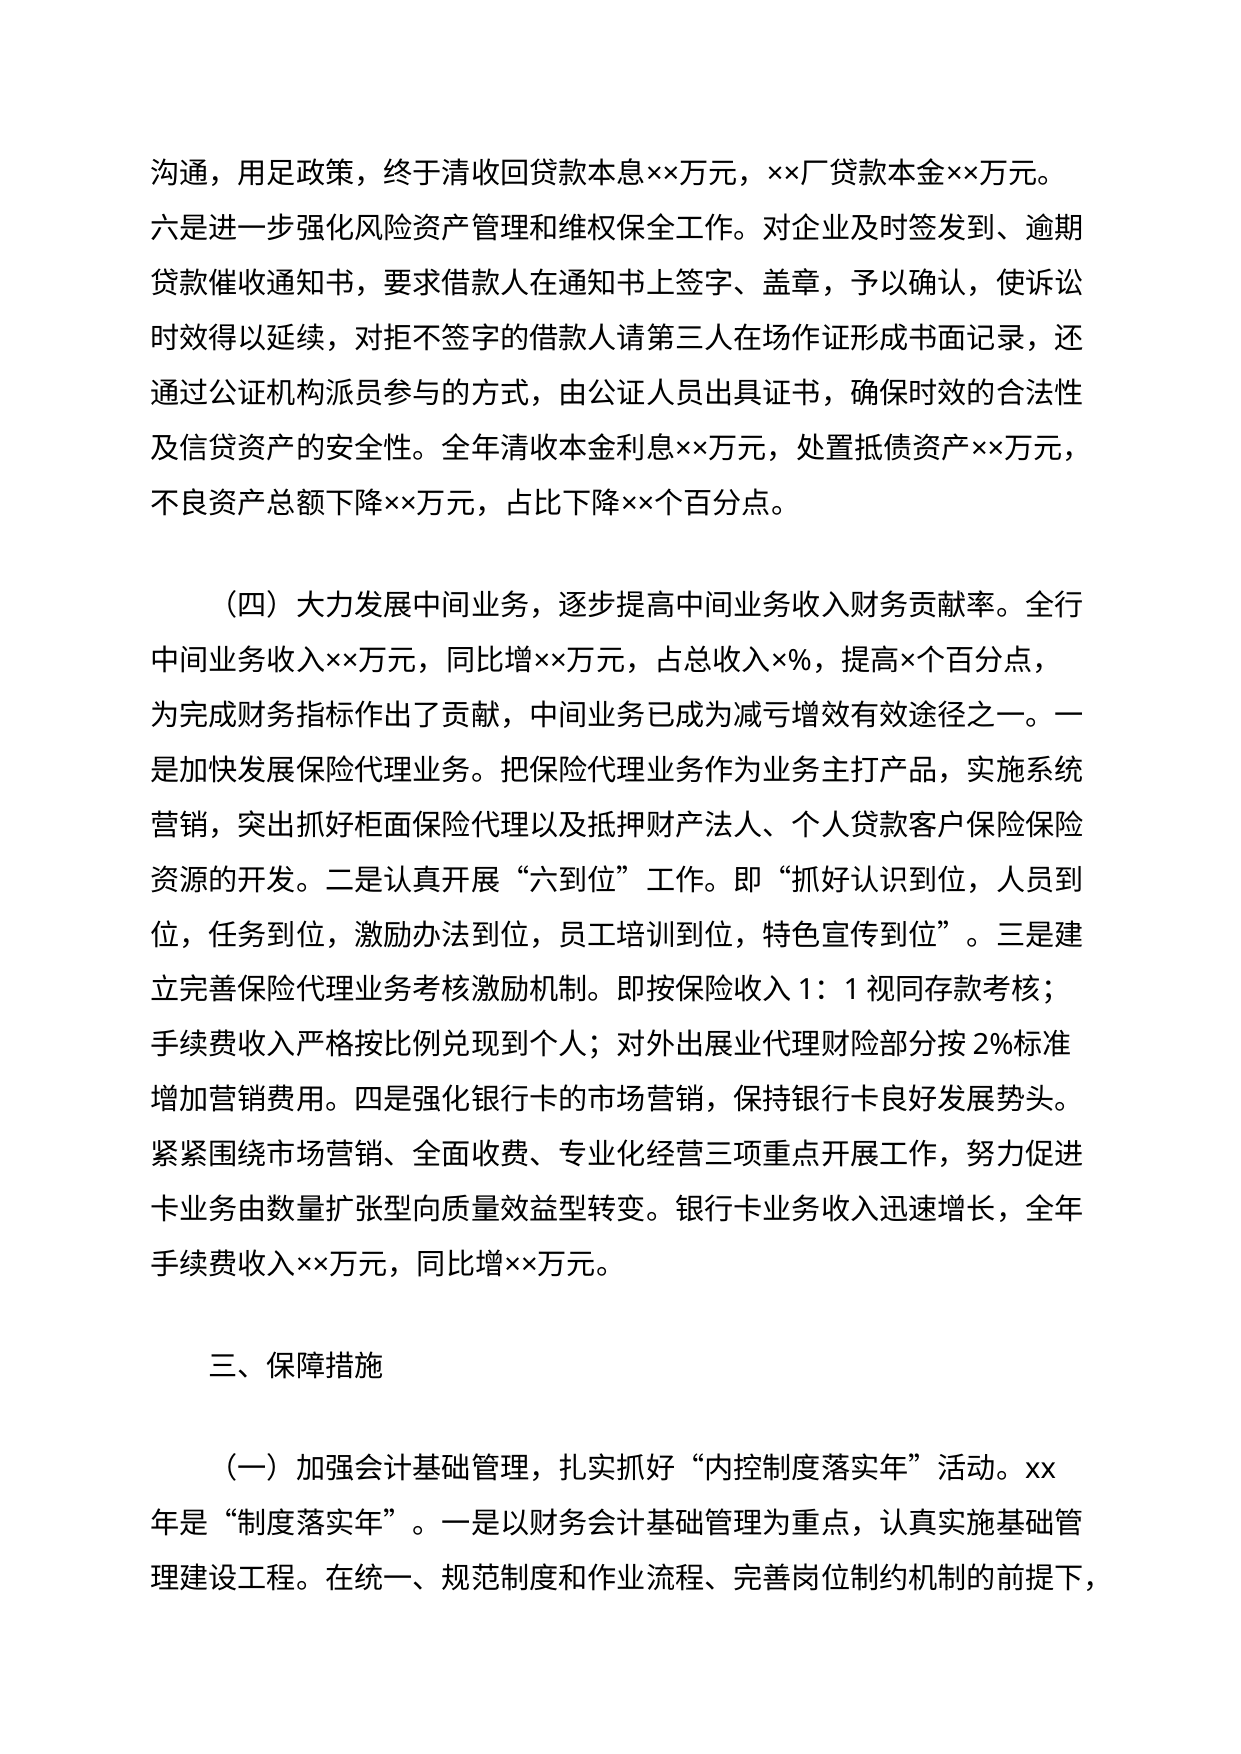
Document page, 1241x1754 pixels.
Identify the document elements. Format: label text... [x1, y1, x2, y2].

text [150, 150, 1090, 522]
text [150, 1444, 1090, 1597]
text 三、保障措施 [150, 1343, 1090, 1385]
text （四）大力发展中间业务，逐步提高中间业务收入财务贡献率。全行中间业务收入××万元，同比增××万元，占总收入×%，提高×个百分点，为完成财务指标作出了贡献，中间业务已成为减亏增效有效途径之一。一是加快发展保险代理业务。把保险代理业务作为业务主打产品，实施系统营销，突出抓好柜面保险代理以及抵押财产法人、个人贷款客户保险保险资源的开发。二是认真开展“六到位”工作。即“抓好认识到位，人员到位，任务到位，激励办法到位，员工培训到位，特色宣传到位”。三是建立完善保险代理业务考核激励机制。即按保险收入1：1视同存款考核；手续费收入严格按比例兑现到个人；对外出展业代理财险部分按2%标准增加营销费用。四是强化银行卡的市场营销，保持银行卡良好发展势头。紧紧围绕市场营销、全面收费、专业化经营三项重点开展工作，努力促进卡业务由数量扩张型向质量效益型转变。银行卡业务收入迅速增长，全年手续费收入××万元，同比增××万元。 [150, 582, 1090, 1283]
